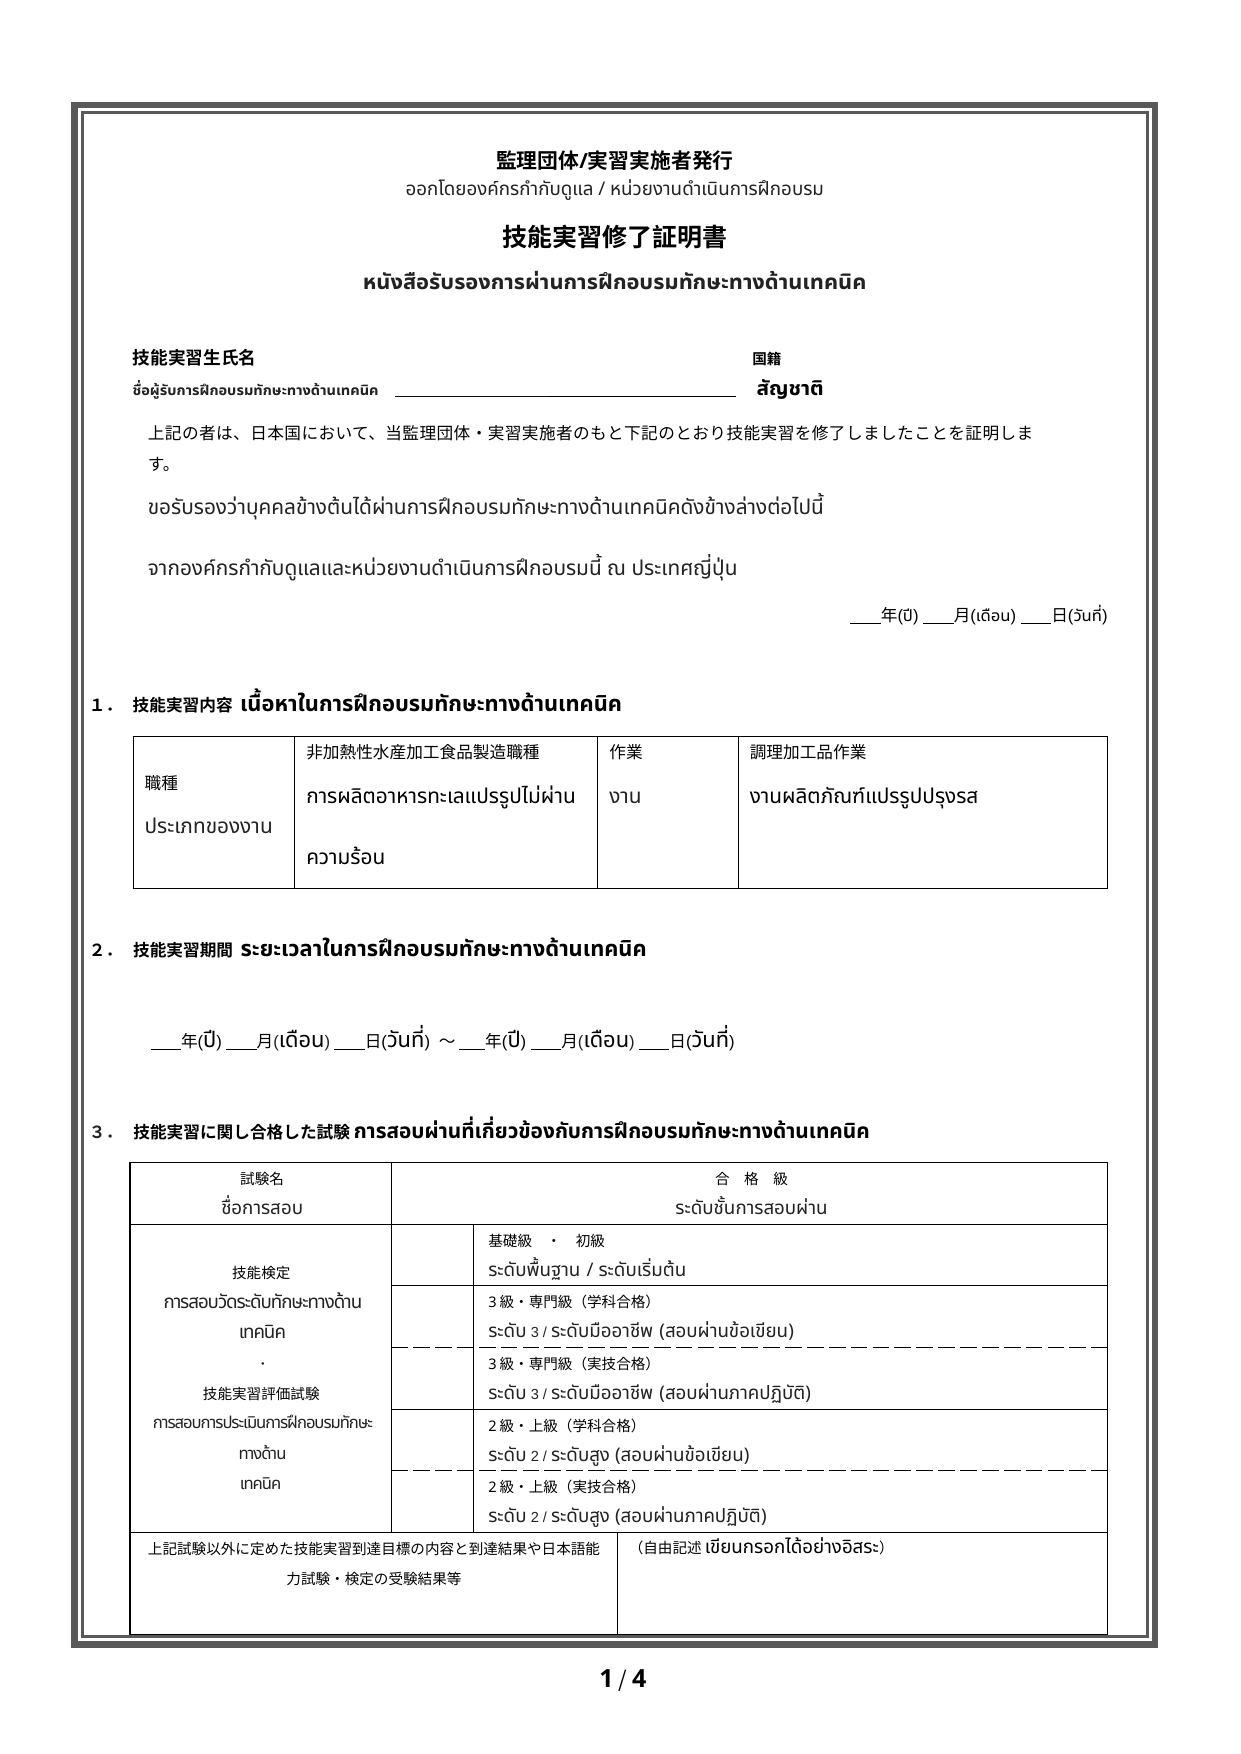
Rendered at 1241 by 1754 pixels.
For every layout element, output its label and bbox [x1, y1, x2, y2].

table_header [78, 108, 1152, 1635]
